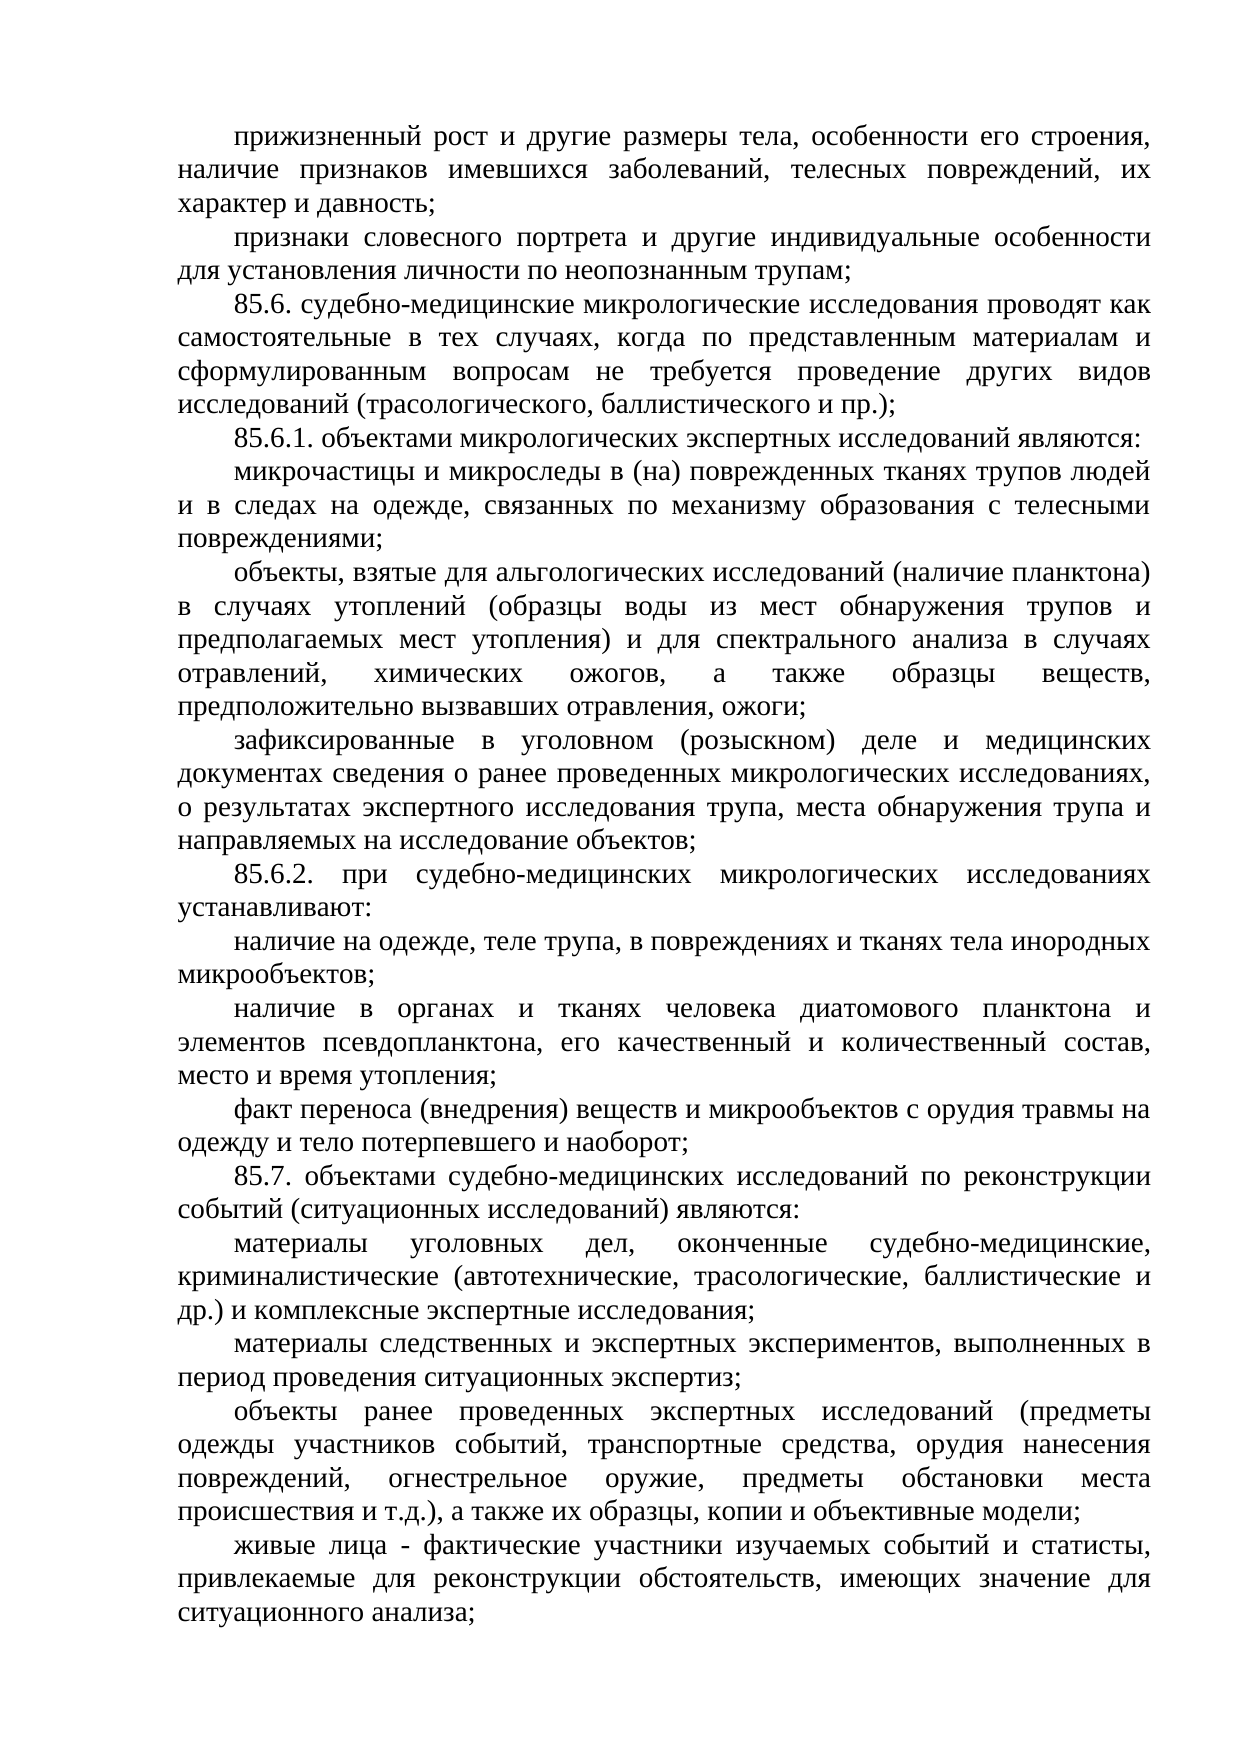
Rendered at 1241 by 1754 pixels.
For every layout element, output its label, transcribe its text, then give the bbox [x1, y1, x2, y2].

text признаки словесного портрета и другие индивидуальные особенности для установления личности по неопознанным трупам; [177, 219, 1152, 286]
text объекты ранее проведенных экспертных исследований (предметы одежды участников событий, транспортные средства, орудия нанесения повреждений, огнестрельное оружие, предметы обстановки места происшествия и т.д.), а также их образцы, копии и объективные модели; [177, 1393, 1152, 1527]
text наличие в органах и тканях человека диатомового планктона и элементов псевдопланктона, его качественный и количественный состав, место и время утопления; [177, 990, 1152, 1091]
text наличие на одежде, теле трупа, в повреждениях и тканях тела инородных микрообъектов; [177, 923, 1152, 990]
text живые лица - фактические участники изучаемых событий и статисты, привлекаемые для реконструкции обстоятельств, имеющих значение для ситуационного анализа; [177, 1527, 1152, 1627]
text прижизненный рост и другие размеры тела, особенности его строения, наличие признаков имевшихся заболеваний, телесных повреждений, их характер и давность; [177, 118, 1152, 219]
text 85.6.1. объектами микрологических экспертных исследований являются: [177, 420, 1152, 453]
text факт переноса (внедрения) веществ и микрообъектов с орудия травмы на одежду и тело потерпевшего и наоборот; [177, 1091, 1152, 1158]
text материалы следственных и экспертных экспериментов, выполненных в период проведения ситуационных экспертиз; [177, 1326, 1152, 1393]
text материалы уголовных дел, оконченные судебно-медицинские, криминалистические (автотехнические, трасологические, баллистические и др.) и комплексные экспертные исследования; [177, 1225, 1152, 1326]
text 85.7. объектами судебно-медицинских исследований по реконструкции событий (ситуационных исследований) являются: [177, 1158, 1152, 1225]
text микрочастицы и микроследы в (на) поврежденных тканях трупов людей и в следах на одежде, связанных по механизму образования с телесными повреждениями; [177, 453, 1152, 554]
text зафиксированные в уголовном (розыскном) деле и медицинских документах сведения о ранее проведенных микрологических исследованиях, о результатах экспертного исследования трупа, места обнаружения трупа и направляемых на исследование объектов; [177, 722, 1152, 856]
text объекты, взятые для альгологических исследований (наличие планктона) в случаях утоплений (образцы воды из мест обнаружения трупов и предполагаемых мест утопления) и для спектрального анализа в случаях отравлений, химических ожогов, а также образцы веществ, предположительно вызвавших отравления, ожоги; [177, 554, 1152, 722]
text 85.6.2. при судебно-медицинских микрологических исследованиях устанавливают: [177, 856, 1152, 923]
text 85.6. судебно-медицинские микрологические исследования проводят как самостоятельные в тех случаях, когда по представленным материалам и сформулированным вопросам не требуется проведение других видов исследований (трасологического, баллистического и пр.); [177, 286, 1152, 420]
